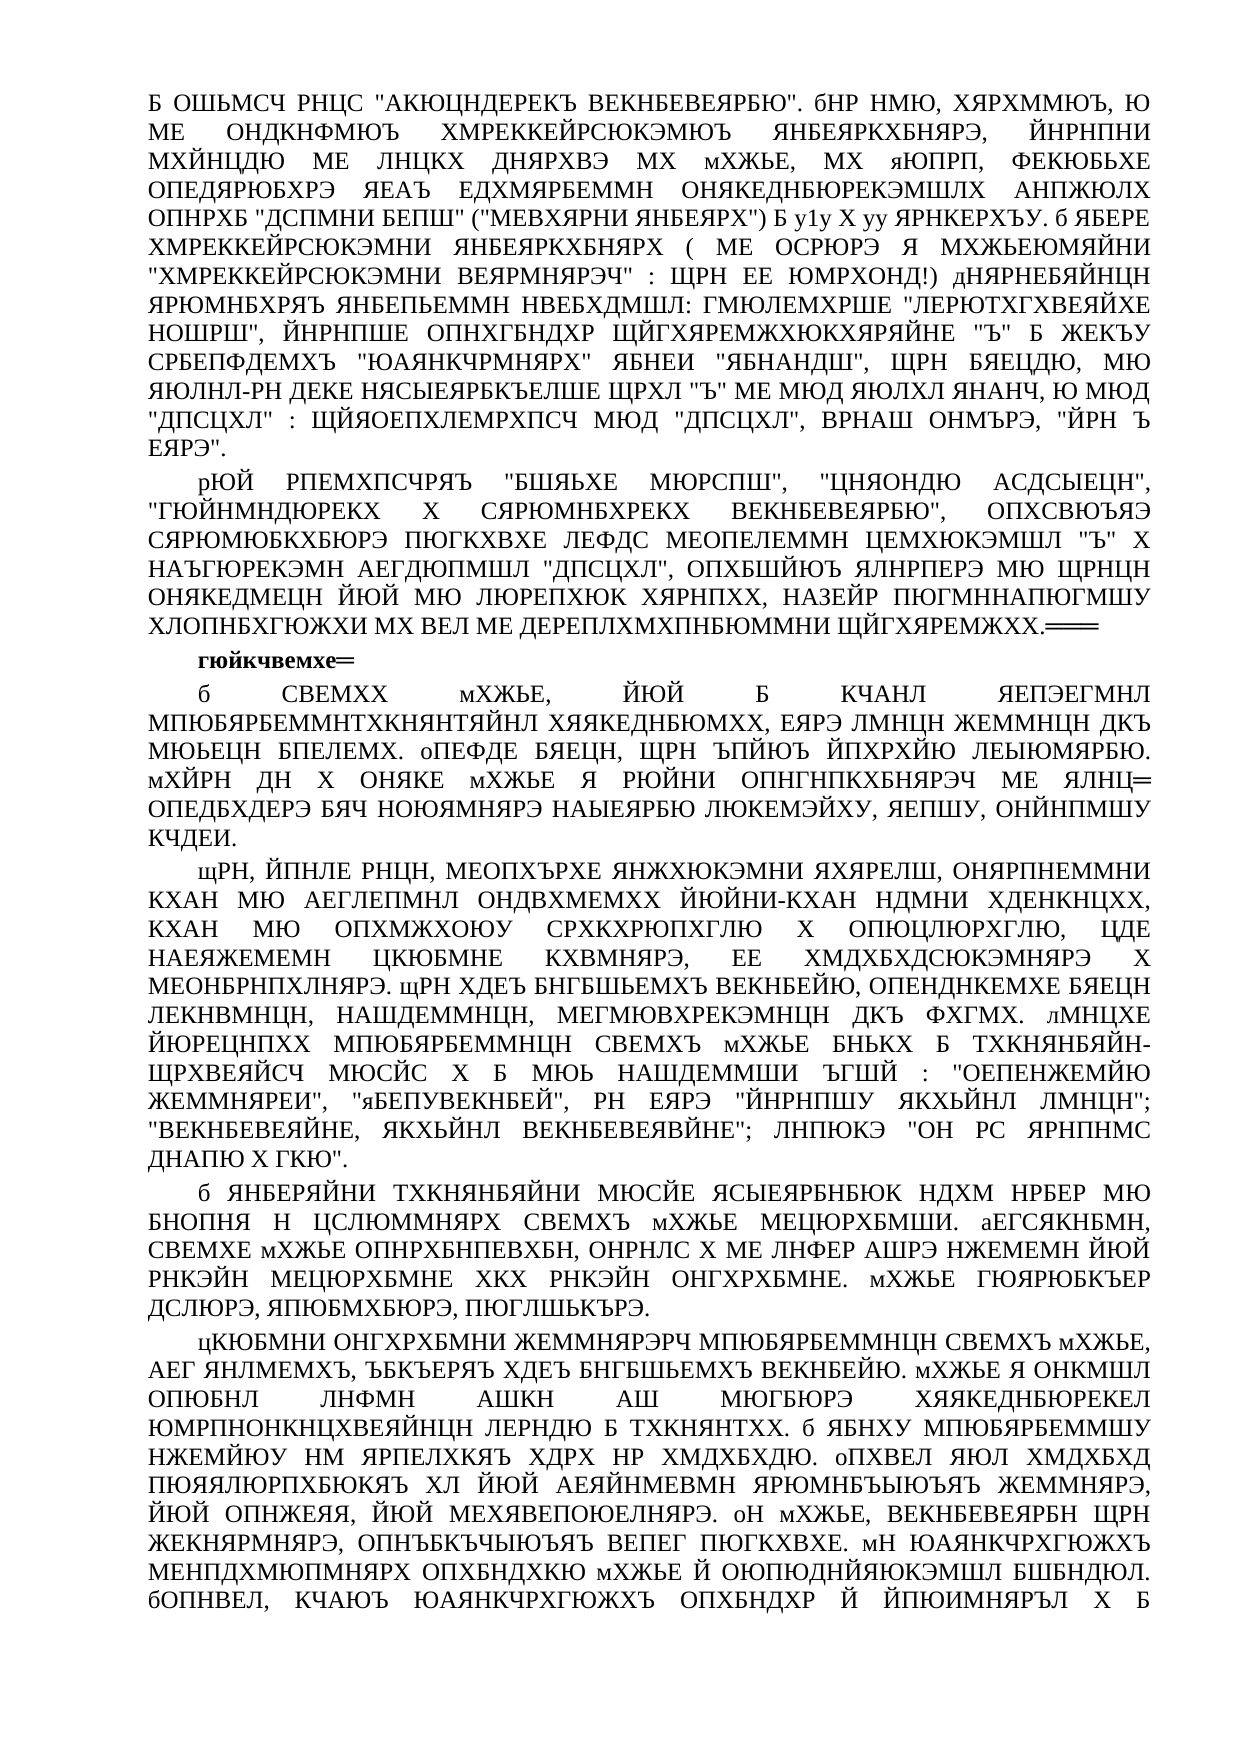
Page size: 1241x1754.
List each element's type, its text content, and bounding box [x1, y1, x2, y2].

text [148, 1327, 1152, 1614]
text рЮЙ РПЕМХПСЧРЯЪ "БШЯЬХЕ МЮРСПШ", "ЦНЯОНДЮ АСДСЫЕЦН", "ГЮЙНМНДЮРЕКХ Х СЯРЮМНБХРЕКХ ВЕКНБЕВЕЯРБЮ", ОПХСВЮЪЯЭ СЯРЮМЮБКХБЮРЭ ПЮГКХВХЕ ЛЕФДС МЕОПЕЛЕММН ЦЕМХЮКЭМШЛ "Ъ" Х НАЪГЮРЕКЭМН АЕГДЮПМШЛ "ДПСЦХЛ", ОПХБШЙЮЪ ЯЛНРПЕРЭ МЮ ЩРНЦН ОНЯКЕДМЕЦН ЙЮЙ МЮ ЛЮРЕПХЮК ХЯРНПХХ, НАЗЕЙР ПЮГМННАПЮГМШУ ХЛОПНБХГЮЖХИ МХ ВЕЛ МЕ ДЕРЕПЛХМХПНБЮММНИ ЩЙГХЯРЕМЖХХ.═══ [148, 467, 1152, 640]
text гюйкчвемхе═ [148, 645, 1152, 674]
text щРН, ЙПНЛЕ РНЦН, МЕОПХЪРХЕ ЯНЖХЮКЭМНИ ЯХЯРЕЛШ, ОНЯРПНЕММНИ КХАН МЮ АЕГЛЕПМНЛ ОНДВХМЕМХХ ЙЮЙНИ-КХАН НДМНИ ХДЕНКНЦХХ, КХАН МЮ ОПХМЖХОЮУ СРХКХРЮПХГЛЮ Х ОПЮЦЛЮРХГЛЮ, ЦДЕ НАЕЯЖЕМЕМН ЦКЮБМНЕ КХВМНЯРЭ, ЕЕ ХМДХБХДСЮКЭМНЯРЭ Х МЕОНБРНПХЛНЯРЭ. щРН ХДЕЪ БНГБШЬЕМХЪ ВЕКНБЕЙЮ, ОПЕНДНКЕМХЕ БЯЕЦН ЛЕКНВМНЦН, НАШДЕММНЦН, МЕГМЮВХРЕКЭМНЦН ДКЪ ФХГМХ. лМНЦХЕ ЙЮРЕЦНПХХ МПЮБЯРБЕММНЦН СВЕМХЪ мХЖЬЕ БНЬКХ Б ТХКНЯНБЯЙН-ЩРХВЕЯЙСЧ МЮСЙС Х Б МЮЬ НАШДЕММШИ ЪГШЙ : "ОЕПЕНЖЕМЙЮ ЖЕММНЯРЕИ", "яБЕПУВЕКНБЕЙ", РН ЕЯРЭ "ЙНРНПШУ ЯКХЬЙНЛ ЛМНЦН"; "ВЕКНБЕВЕЯЙНЕ, ЯКХЬЙНЛ ВЕКНБЕВЕЯВЙНЕ"; ЛНПЮКЭ "ОН РС ЯРНПНМС ДНАПЮ Х ГКЮ". [148, 856, 1152, 1173]
text б ЯНБЕРЯЙНИ ТХКНЯНБЯЙНИ МЮСЙЕ ЯСЫЕЯРБНБЮК НДХМ НРБЕР МЮ БНОПНЯ Н ЦСЛЮММНЯРХ СВЕМХЪ мХЖЬЕ МЕЦЮРХБМШИ. аЕГСЯКНБМН, СВЕМХЕ мХЖЬЕ ОПНРХБНПЕВХБН, ОНРНЛС Х МЕ ЛНФЕР АШРЭ НЖЕМЕМН ЙЮЙ РНКЭЙН МЕЦЮРХБМНЕ ХКХ РНКЭЙН ОНГХРХБМНЕ. мХЖЬЕ ГЮЯРЮБКЪЕР ДСЛЮРЭ, ЯПЮБМХБЮРЭ, ПЮГЛШЬКЪРЭ. [148, 1178, 1152, 1322]
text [148, 88, 1152, 462]
text б СВЕМХХ мХЖЬЕ, ЙЮЙ Б КЧАНЛ ЯЕПЭЕГМНЛ МПЮБЯРБЕММНТХКНЯНТЯЙНЛ ХЯЯКЕДНБЮМХХ, ЕЯРЭ ЛМНЦН ЖЕММНЦН ДКЪ МЮЬЕЦН БПЕЛЕМХ. оПЕФДЕ БЯЕЦН, ЩРН ЪПЙЮЪ ЙПХРХЙЮ ЛЕЫЮМЯРБЮ. мХЙРН ДН Х ОНЯКЕ мХЖЬЕ Я РЮЙНИ ОПНГНПКХБНЯРЭЧ МЕ ЯЛНЦ═ ОПЕДБХДЕРЭ БЯЧ НОЮЯМНЯРЭ НАЫЕЯРБЮ ЛЮКЕМЭЙХУ, ЯЕПШУ, ОНЙНПМШУ КЧДЕИ. [148, 679, 1152, 851]
